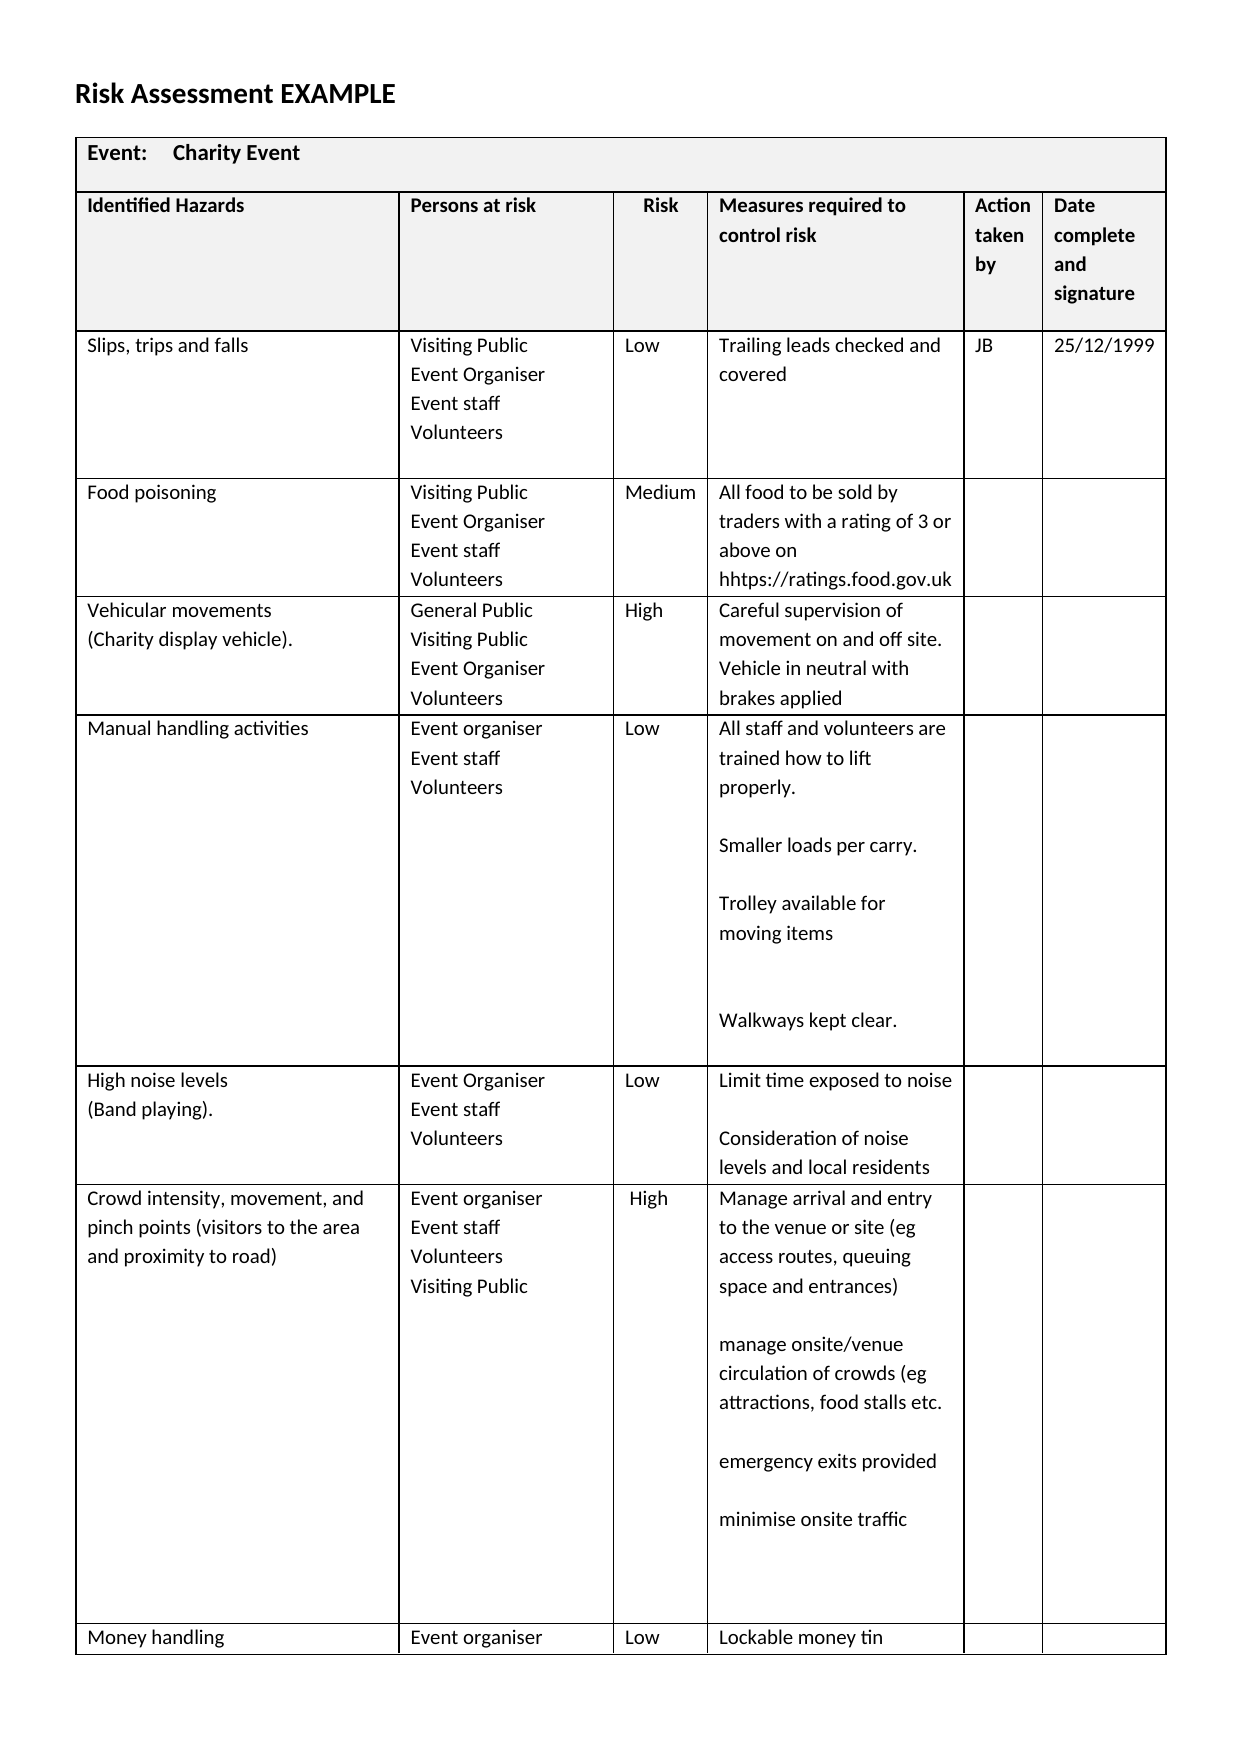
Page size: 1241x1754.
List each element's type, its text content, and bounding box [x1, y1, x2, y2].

table_cell [965, 1185, 1042, 1623]
table_cell Event organiser Event staff Volunteers Visiting Public [400, 1185, 613, 1623]
table_cell [1043, 1185, 1165, 1623]
table_cell Low [614, 716, 707, 1065]
table_cell [965, 597, 1042, 714]
table_cell Manage arrival and entry to the venue or site (eg access routes, queuing space and entrances) manage onsite/venue circulation of crowds (eg attractions, food stalls etc. emergency exits provided minimise onsite traffic [708, 1185, 963, 1623]
table_cell Event organiser Event staff Volunteers [400, 716, 613, 1065]
table_cell Manual handling activities [77, 716, 398, 1065]
table_cell Low [614, 1067, 707, 1184]
table_cell Crowd intensity, movement, and pinch points (visitors to the area and proximity to road) [77, 1185, 398, 1623]
table_cell Identified Hazards [77, 193, 398, 330]
table_cell Vehicular movements (Charity display vehicle). [77, 597, 398, 714]
table_cell Trailing leads checked and covered [708, 332, 963, 477]
table_cell Slips, trips and falls [77, 332, 398, 477]
table_cell Action taken by [965, 193, 1042, 330]
table_cell Money handling [77, 1624, 398, 1653]
table_cell Low [614, 332, 707, 477]
table_cell Low [614, 1624, 707, 1653]
table_cell Limit time exposed to noise Consideration of noise levels and local residents [708, 1067, 963, 1184]
table_cell [1043, 479, 1165, 596]
table_cell Date complete and signature [1043, 193, 1165, 330]
table_cell High [614, 597, 707, 714]
table_cell Event Organiser Event staff Volunteers [400, 1067, 613, 1184]
table_cell Measures required to control risk [708, 193, 963, 330]
table_cell General Public Visiting Public Event Organiser Volunteers [400, 597, 613, 714]
table_cell High noise levels (Band playing). [77, 1067, 398, 1184]
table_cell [708, 1624, 963, 1653]
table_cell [400, 1624, 613, 1653]
table_cell Visiting Public Event Organiser Event staff Volunteers [400, 332, 613, 477]
table_cell 25/12/1999 [1043, 332, 1165, 477]
table_cell [965, 1067, 1042, 1184]
table_cell [1043, 1624, 1165, 1653]
table_cell Persons at risk [400, 193, 613, 330]
table_cell Risk [614, 193, 707, 330]
table_header Event: Charity Event [77, 138, 1165, 191]
table_cell [965, 479, 1042, 596]
table_cell Medium [614, 479, 707, 596]
table_cell All food to be sold by traders with a rating of 3 or above on hhtps://ratings.food.gov.uk [708, 479, 963, 596]
table_cell High [614, 1185, 707, 1623]
table_cell [965, 1624, 1042, 1653]
table_cell JB [965, 332, 1042, 477]
table_cell [1043, 597, 1165, 714]
table_cell [1043, 716, 1165, 1065]
table_cell Visiting Public Event Organiser Event staff Volunteers [400, 479, 613, 596]
text Risk Assessment EXAMPLE [75, 75, 1165, 111]
table_cell All staff and volunteers are trained how to lift properly. Smaller loads per carry. Trolley available for moving items Walkways kept clear. [708, 716, 963, 1065]
table_cell [1043, 1067, 1165, 1184]
table_cell Careful supervision of movement on and off site. Vehicle in neutral with brakes applied [708, 597, 963, 714]
table_cell [965, 716, 1042, 1065]
table_cell Food poisoning [77, 479, 398, 596]
